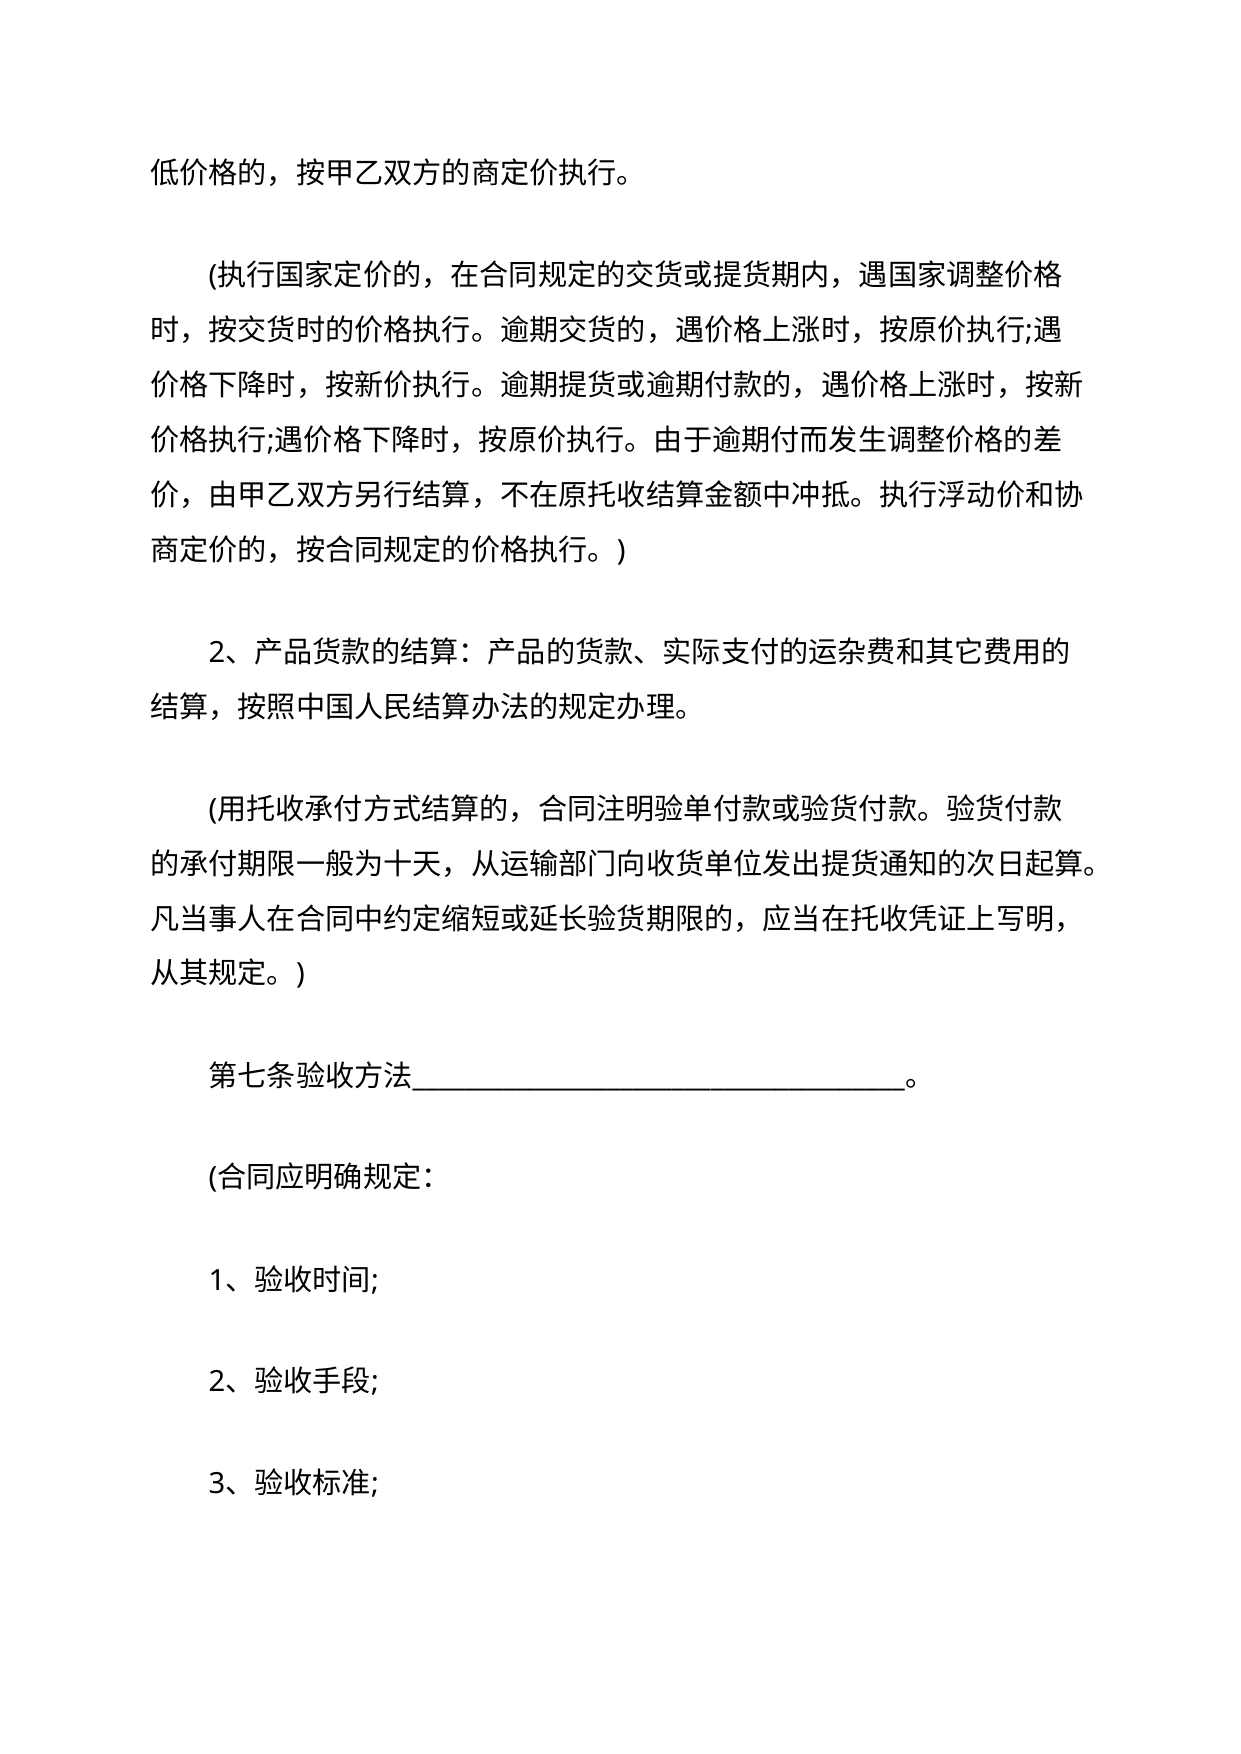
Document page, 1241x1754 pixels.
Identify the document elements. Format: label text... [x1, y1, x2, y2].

text 1、验收时间; [150, 1256, 1090, 1298]
text (合同应明确规定： [150, 1154, 1090, 1196]
text 2、产品货款的结算：产品的货款、实际支付的运杂费和其它费用的结算，按照中国人民结算办法的规定办理。 [150, 628, 1090, 726]
text 2、验收手段; [150, 1358, 1090, 1400]
text 3、验收标准; [150, 1460, 1090, 1502]
text (执行国家定价的，在合同规定的交货或提货期内，遇国家调整价格时，按交货时的价格执行。逾期交货的，遇价格上涨时，按原价执行;遇价格下降时，按新价执行。逾期提货或逾期付款的，遇价格上涨时，按新价格执行;遇价格下降时，按原价执行。由于逾期付而发生调整价格的差价，由甲乙双方另行结算，不在原托收结算金额中冲抵。执行浮动价和协商定价的，按合同规定的价格执行。) [150, 252, 1090, 569]
text (用托收承付方式结算的，合同注明验单付款或验货付款。验货付款的承付期限一般为十天，从运输部门向收货单位发出提货通知的次日起算。凡当事人在合同中约定缩短或延长验货期限的，应当在托收凭证上写明，从其规定。) [150, 785, 1090, 992]
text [150, 150, 1090, 192]
text 第七条验收方法______________________________________。 [150, 1052, 1090, 1094]
